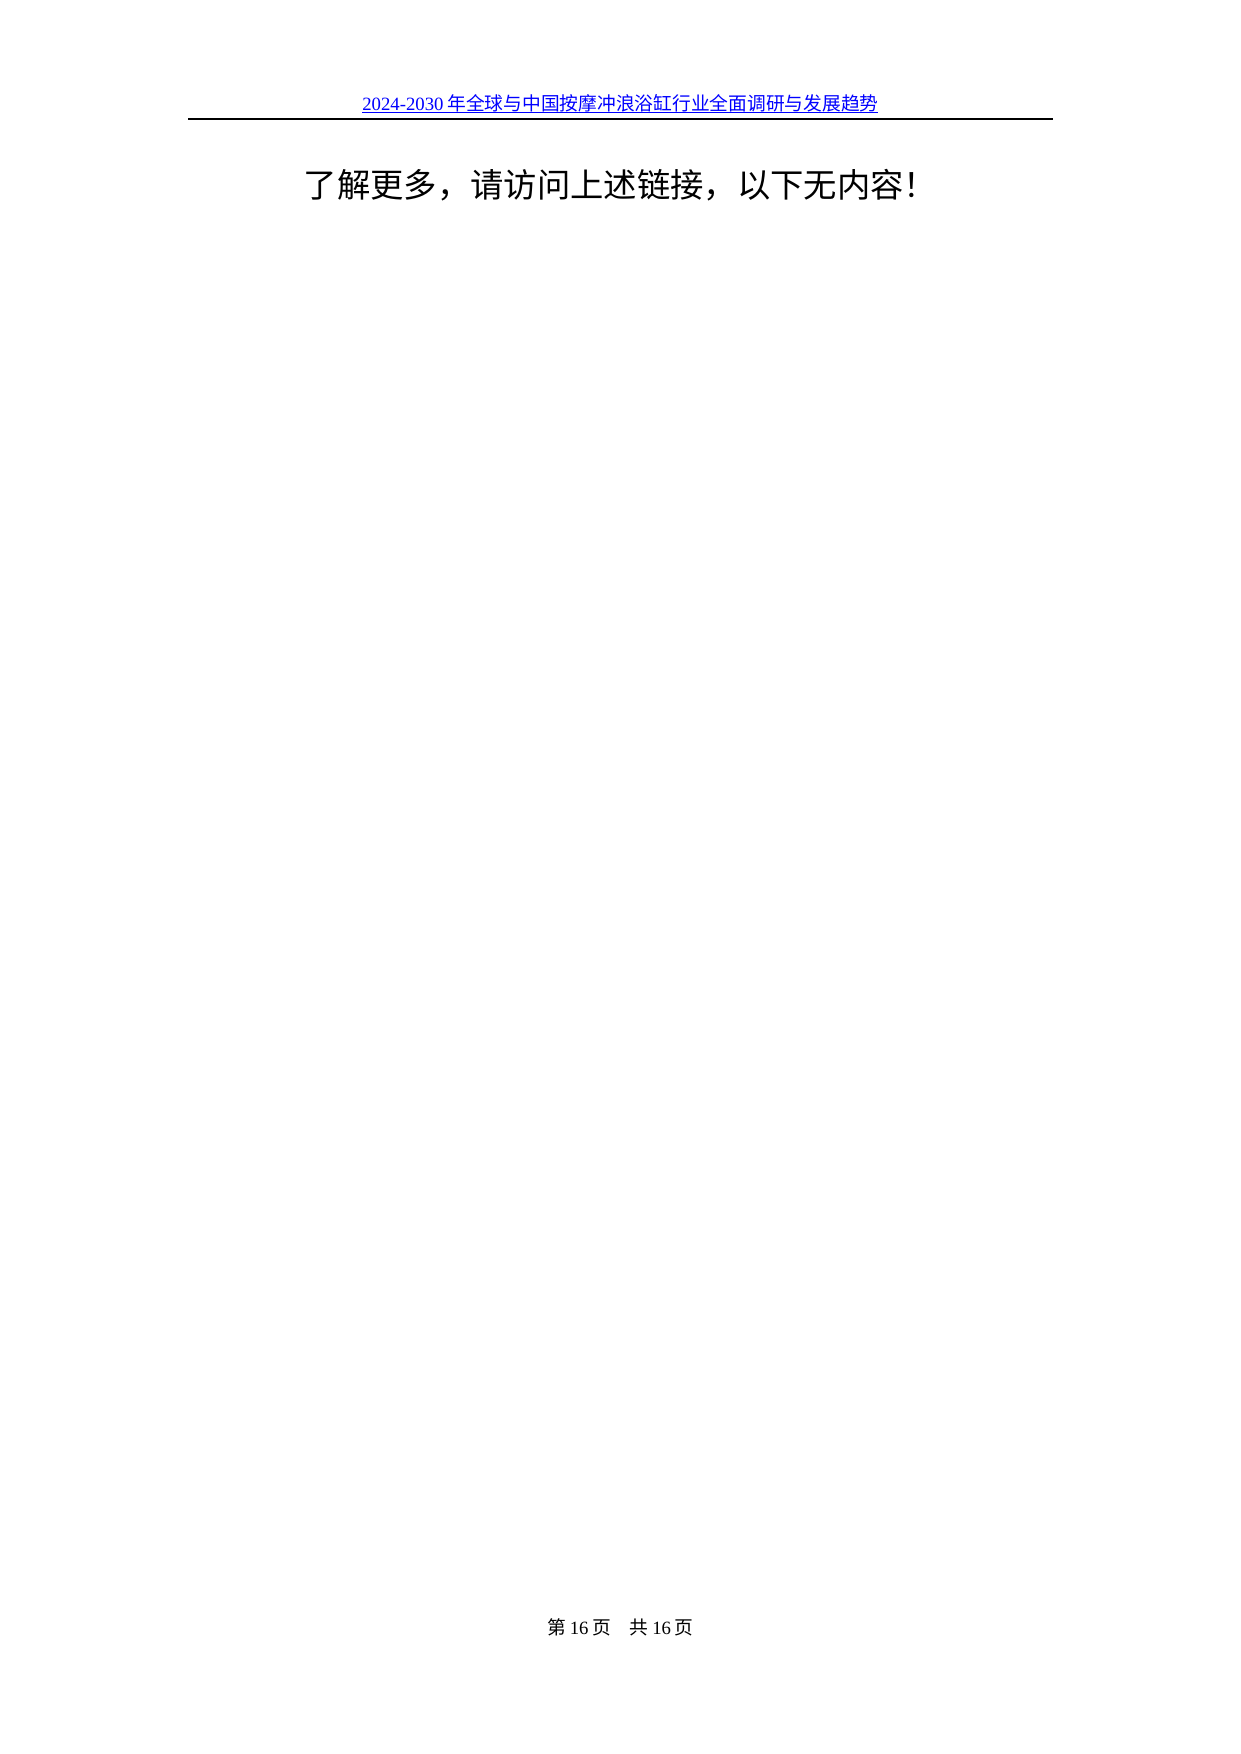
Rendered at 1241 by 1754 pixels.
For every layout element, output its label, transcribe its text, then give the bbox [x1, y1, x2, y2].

title 了解更多，请访问上述链接，以下无内容！ [187, 150, 1053, 215]
